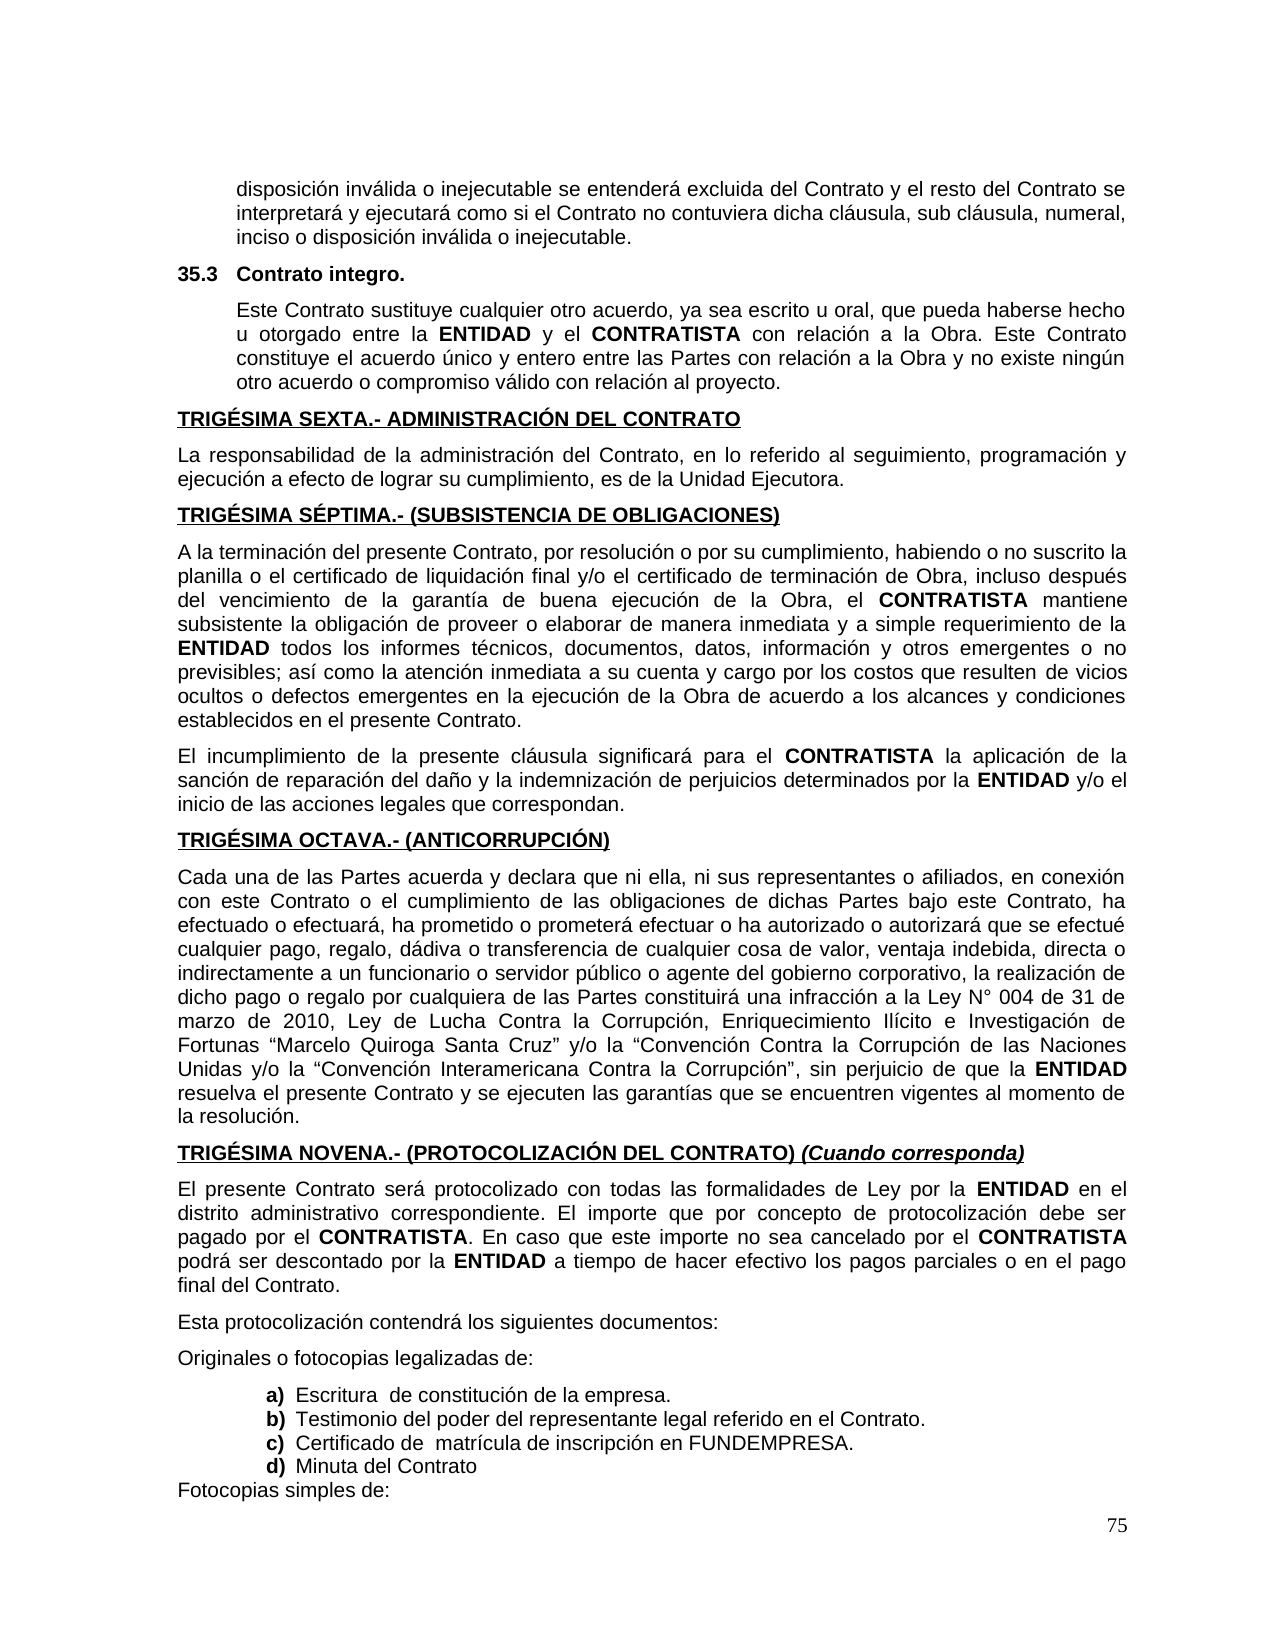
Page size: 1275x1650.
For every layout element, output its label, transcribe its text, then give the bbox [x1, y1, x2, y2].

text La responsabilidad de la administración del Contrato, en lo referido al seguimiento, programación y ejecución a efecto de lograr su cumplimiento, es de la Unidad Ejecutora. [177, 443, 1127, 491]
list Minuta del Contrato [266, 1454, 1127, 1478]
text Cada una de las Partes acuerda y declara que ni ella, ni sus representantes o afiliados, en conexión con este Contrato o el cumplimiento de las obligaciones de dichas Partes bajo este Contrato, ha efectuado o efectuará, ha prometido o prometerá efectuar o ha autorizado o autorizará que se efectué cualquier pago, regalo, dádiva o transferencia de cualquier cosa de valor, ventaja indebida, directa o indirectamente a un funcionario o servidor público o agente del gobierno corporativo, la realización de dicho pago o regalo por cualquiera de las Partes constituirá una infracción a la Ley N° 004 de 31 de marzo de 2010, Ley de Lucha Contra la Corrupción, Enriquecimiento Ilícito e Investigación de Fortunas “Marcelo Quiroga Santa Cruz” y/o la “Convención Contra la Corrupción de las Naciones Unidas y/o la “Convención Interamericana Contra la Corrupción”, sin perjuicio de que la ENTIDAD resuelva el presente Contrato y se ejecuten las garantías que se encuentren vigentes al momento de la resolución. [177, 865, 1127, 1128]
text TRIGÉSIMA SÉPTIMA.- (SUBSISTENCIA DE OBLIGACIONES) [177, 503, 1127, 527]
text A la terminación del presente Contrato, por resolución o por su cumplimiento, habiendo o no suscrito la planilla o el certificado de liquidación final y/o el certificado de terminación de Obra, incluso después del vencimiento de la garantía de buena ejecución de la Obra, el CONTRATISTA mantiene subsistente la obligación de proveer o elaborar de manera inmediata y a simple requerimiento de la ENTIDAD todos los informes técnicos, documentos, datos, información y otros emergentes o no previsibles; así como la atención inmediata a su cuenta y cargo por los costos que resulten de vicios ocultos o defectos emergentes en la ejecución de la Obra de acuerdo a los alcances y condiciones establecidos en el presente Contrato. [177, 540, 1128, 731]
text TRIGÉSIMA NOVENA.- (PROTOCOLIZACIÓN DEL CONTRATO) (Cuando corresponda) [177, 1141, 1127, 1165]
text TRIGÉSIMA SEXTA.- ADMINISTRACIÓN DEL CONTRATO [177, 406, 1127, 430]
text El presente Contrato será protocolizado con todas las formalidades de Ley por la ENTIDAD en el distrito administrativo correspondiente. El importe que por concepto de protocolización debe ser pagado por el CONTRATISTA. En caso que este importe no sea cancelado por el CONTRATISTA podrá ser descontado por la ENTIDAD a tiempo de hacer efectivo los pagos parciales o en el pago final del Contrato. [177, 1177, 1127, 1297]
text TRIGÉSIMA OCTAVA.- (ANTICORRUPCIÓN) [177, 828, 1127, 852]
text Esta protocolización contendrá los siguientes documentos: [177, 1309, 1127, 1333]
text Este Contrato sustituye cualquier otro acuerdo, ya sea escrito u oral, que pueda haberse hecho u otorgado entre la ENTIDAD y el CONTRATISTA con relación a la Obra. Este Contrato constituye el acuerdo único y entero entre las Partes con relación a la Obra y no existe ningún otro acuerdo o compromiso válido con relación al proyecto. [236, 298, 1127, 394]
text 35.3 Contrato integro. [177, 262, 1128, 286]
text El incumplimiento de la presente cláusula significará para el CONTRATISTA la aplicación de la sanción de reparación del daño y la indemnización de perjuicios determinados por la ENTIDAD y/o el inicio de las acciones legales que correspondan. [177, 744, 1127, 816]
list Testimonio del poder del representante legal referido en el Contrato. [266, 1406, 1127, 1430]
text Originales o fotocopias legalizadas de: [177, 1346, 1127, 1370]
list Escritura de constitución de la empresa. [266, 1382, 1127, 1406]
list Certificado de matrícula de inscripción en FUNDEMPRESA. [266, 1430, 1127, 1454]
text Fotocopias simples de: [177, 1478, 1127, 1502]
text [236, 177, 1127, 249]
